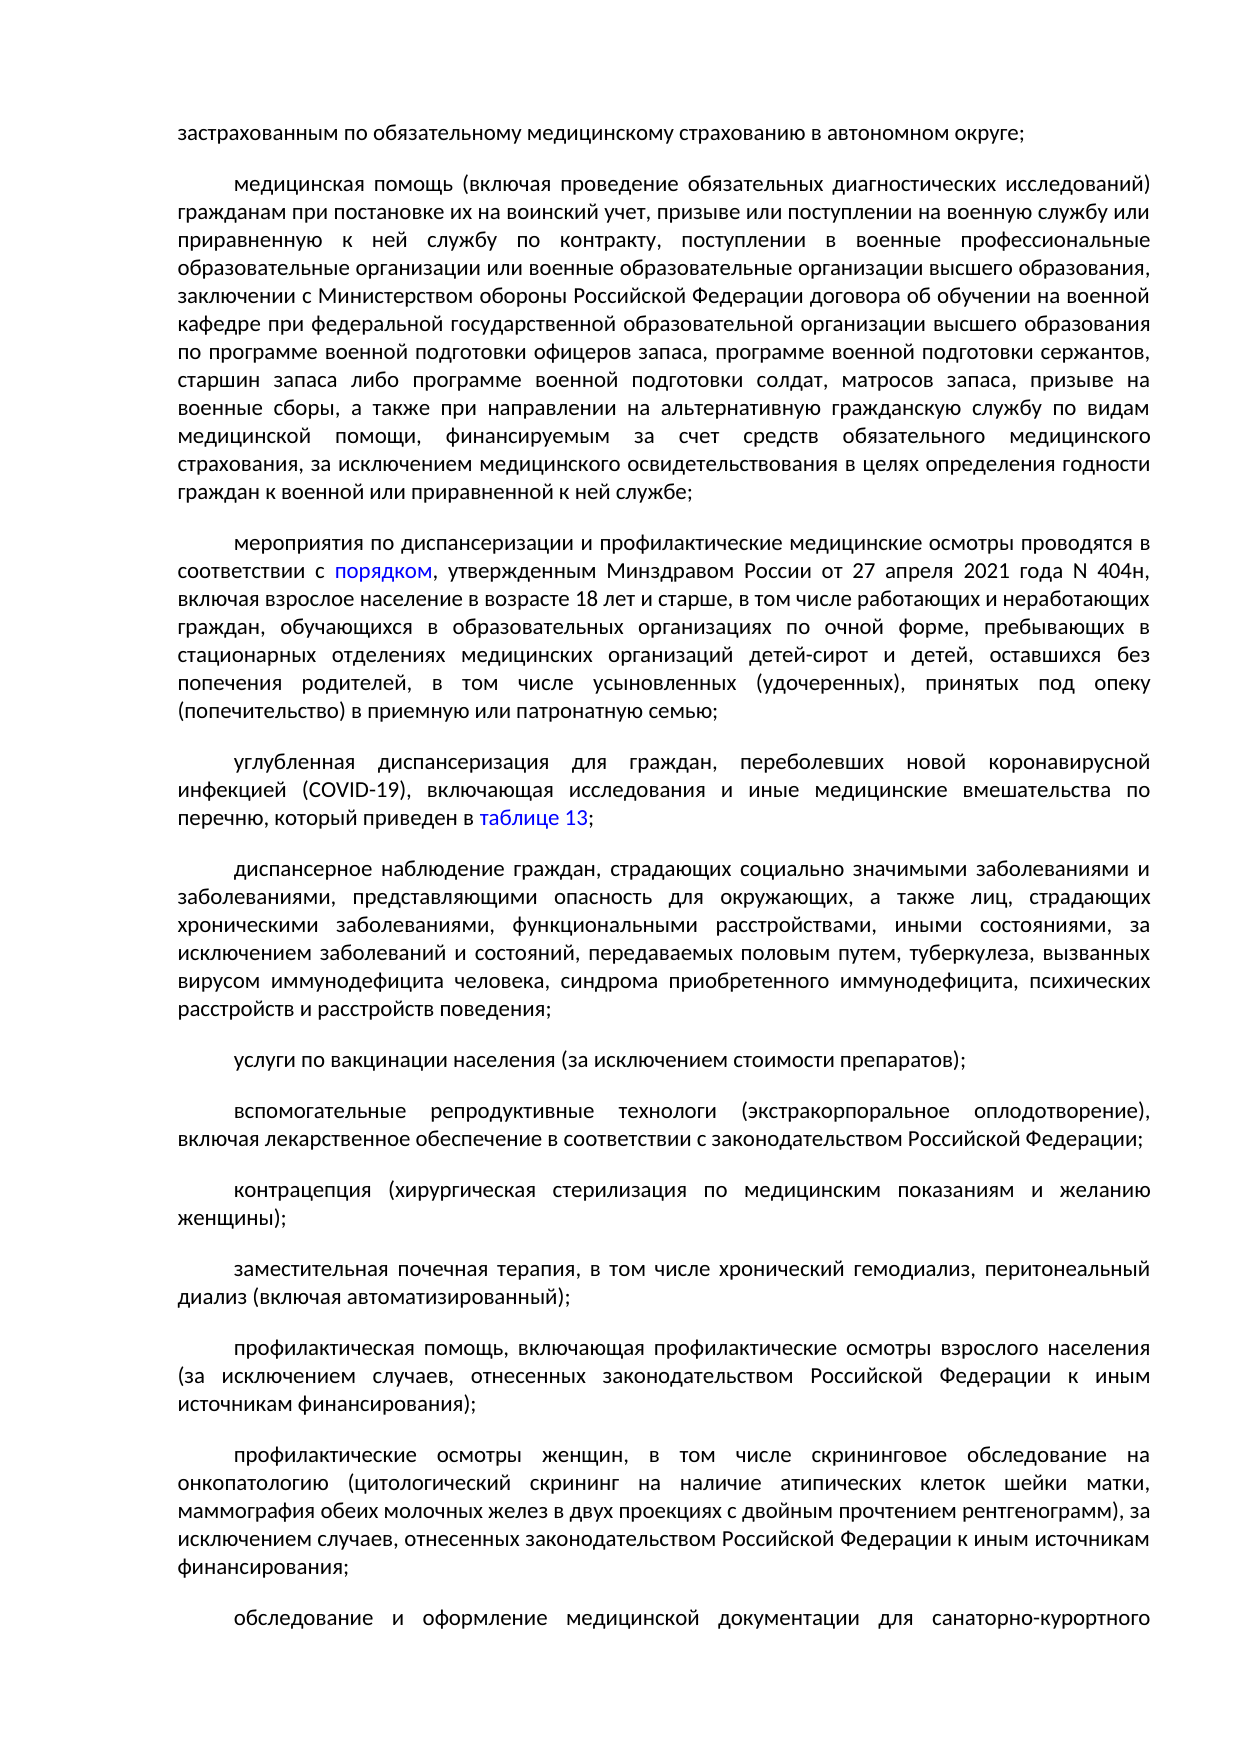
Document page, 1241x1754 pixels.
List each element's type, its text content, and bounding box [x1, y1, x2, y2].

text мероприятия по диспансеризации и профилактические медицинские осмотры проводятся в соответствии с порядком, утвержденным Минздравом России от 27 апреля 2021 года N 404н, включая взрослое население в возрасте 18 лет и старше, в том числе работающих и неработающих граждан, обучающихся в образовательных организациях по очной форме, пребывающих в стационарных отделениях медицинских организаций детей-сирот и детей, оставшихся без попечения родителей, в том числе усыновленных (удочеренных), принятых под опеку (попечительство) в приемную или патронатную семью; [177, 528, 1152, 724]
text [177, 118, 1152, 146]
text профилактическая помощь, включающая профилактические осмотры взрослого населения (за исключением случаев, отнесенных законодательством Российской Федерации к иным источникам финансирования); [177, 1333, 1152, 1417]
text углубленная диспансеризация для граждан, переболевших новой коронавирусной инфекцией (COVID-19), включающая исследования и иные медицинские вмешательства по перечню, который приведен в таблице 13; [177, 747, 1152, 831]
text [177, 1603, 1152, 1631]
text медицинская помощь (включая проведение обязательных диагностических исследований) гражданам при постановке их на воинский учет, призыве или поступлении на военную службу или приравненную к ней службу по контракту, поступлении в военные профессиональные образовательные организации или военные образовательные организации высшего образования, заключении с Министерством обороны Российской Федерации договора об обучении на военной кафедре при федеральной государственной образовательной организации высшего образования по программе военной подготовки офицеров запаса, программе военной подготовки сержантов, старшин запаса либо программе военной подготовки солдат, матросов запаса, призыве на военные сборы, а также при направлении на альтернативную гражданскую службу по видам медицинской помощи, финансируемым за счет средств обязательного медицинского страхования, за исключением медицинского освидетельствования в целях определения годности граждан к военной или приравненной к ней службе; [177, 169, 1152, 505]
text контрацепция (хирургическая стерилизация по медицинским показаниям и желанию женщины); [177, 1175, 1152, 1231]
text профилактические осмотры женщин, в том числе скрининговое обследование на онкопатологию (цитологический скрининг на наличие атипических клеток шейки матки, маммография обеих молочных желез в двух проекциях с двойным прочтением рентгенограмм), за исключением случаев, отнесенных законодательством Российской Федерации к иным источникам финансирования; [177, 1440, 1152, 1580]
text услуги по вакцинации населения (за исключением стоимости препаратов); [177, 1045, 1152, 1073]
text вспомогательные репродуктивные технологи (экстракорпоральное оплодотворение), включая лекарственное обеспечение в соответствии с законодательством Российской Федерации; [177, 1096, 1152, 1152]
text заместительная почечная терапия, в том числе хронический гемодиализ, перитонеальный диализ (включая автоматизированный); [177, 1254, 1152, 1310]
text диспансерное наблюдение граждан, страдающих социально значимыми заболеваниями и заболеваниями, представляющими опасность для окружающих, а также лиц, страдающих хроническими заболеваниями, функциональными расстройствами, иными состояниями, за исключением заболеваний и состояний, передаваемых половым путем, туберкулеза, вызванных вирусом иммунодефицита человека, синдрома приобретенного иммунодефицита, психических расстройств и расстройств поведения; [177, 854, 1152, 1022]
